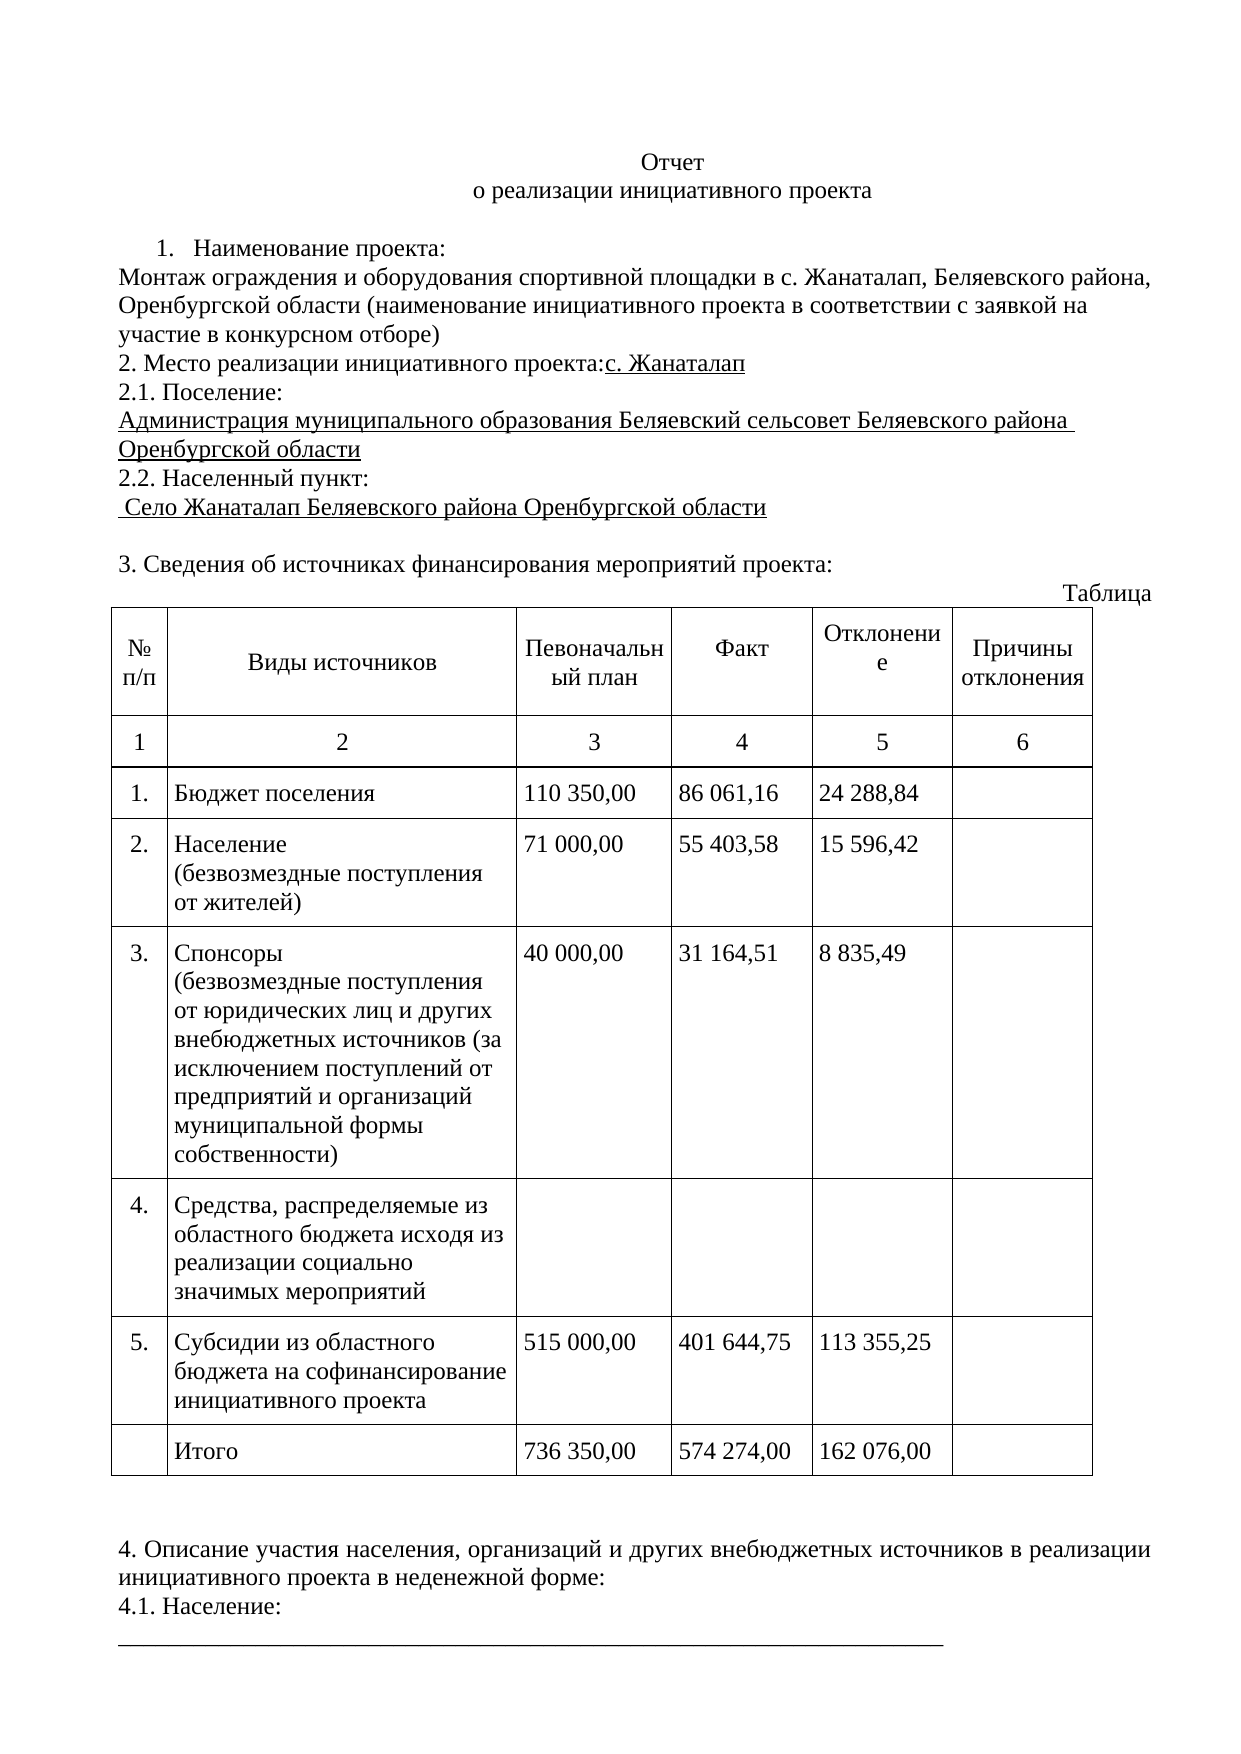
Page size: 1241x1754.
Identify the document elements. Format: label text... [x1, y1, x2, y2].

table_cell 736 350,00 [517, 1425, 671, 1475]
table_cell [953, 1317, 1092, 1424]
table_cell 3. [112, 927, 167, 1178]
table_cell 40 000,00 [517, 927, 671, 1178]
table_cell [953, 927, 1092, 1178]
table_cell Субсидии из областного бюджета на софинансирование инициативного проекта [168, 1317, 516, 1424]
text 4.1. Население: [118, 1591, 1152, 1620]
table_cell 86 061,16 [672, 768, 812, 817]
table_cell Средства, распределяемые из областного бюджета исходя из реализации социально значимых мероприятий [168, 1179, 516, 1316]
table_cell 5 [813, 716, 952, 766]
text 2.2. Населенный пункт: [118, 463, 1152, 492]
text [118, 1620, 1152, 1649]
table_cell 6 [953, 716, 1092, 766]
text Администрация муниципального образования Беляевский сельсовет Беляевского района Оренбургской области [118, 406, 1152, 463]
table_cell 15 596,42 [813, 819, 952, 926]
table_cell [112, 1425, 167, 1475]
table_cell Итого [168, 1425, 516, 1475]
table_header Причины отклонения [953, 608, 1092, 715]
table_cell 71 000,00 [517, 819, 671, 926]
table_cell 113 355,25 [813, 1317, 952, 1424]
list Наименование проекта: [156, 233, 1152, 262]
table_cell 8 835,49 [813, 927, 952, 1178]
table_cell [953, 1179, 1092, 1316]
table_header Певоначальный план [517, 608, 671, 715]
table_cell 110 350,00 [517, 768, 671, 817]
text Таблица [118, 578, 1152, 607]
text Отчет [118, 147, 1152, 176]
table_cell [953, 768, 1092, 817]
text 3. Сведения об источниках финансирования мероприятий проекта: [118, 549, 1152, 578]
text Монтаж ограждения и оборудования спортивной площадки в с. Жанаталап, Беляевского района, Оренбургской области (наименование инициативного проекта в соответствии с заявкой на участие в конкурсном отборе) [118, 262, 1152, 348]
text 4. Описание участия населения, организаций и других внебюджетных источников в реализации инициативного проекта в неденежной форме: [118, 1534, 1152, 1591]
table_cell 4. [112, 1179, 167, 1316]
table_cell 401 644,75 [672, 1317, 812, 1424]
text 2. Место реализации инициативного проекта:с. Жанаталап [118, 348, 1152, 377]
table_cell 55 403,58 [672, 819, 812, 926]
table_cell 31 164,51 [672, 927, 812, 1178]
table_cell Население (безвозмездные поступления от жителей) [168, 819, 516, 926]
table_cell 2. [112, 819, 167, 926]
table_cell [813, 1179, 952, 1316]
table_header Виды источников [168, 608, 516, 715]
table_cell [672, 1179, 812, 1316]
table_cell [953, 1425, 1092, 1475]
table_header Факт [672, 608, 812, 715]
table_cell 2 [168, 716, 516, 766]
table_cell [953, 819, 1092, 926]
table_cell 24 288,84 [813, 768, 952, 817]
table_cell Спонсоры (безвозмездные поступления от юридических лиц и других внебюджетных источников (за исключением поступлений от предприятий и организаций муниципальной формы собственности) [168, 927, 516, 1178]
table_cell 4 [672, 716, 812, 766]
table_cell [517, 1179, 671, 1316]
table_cell 1. [112, 768, 167, 817]
table_cell Бюджет поселения [168, 768, 516, 817]
text о реализации инициативного проекта [118, 176, 1152, 204]
table_cell 515 000,00 [517, 1317, 671, 1424]
table_header Отклонение [813, 608, 952, 715]
table_cell 3 [517, 716, 671, 766]
table_cell 574 274,00 [672, 1425, 812, 1475]
text 2.1. Поселение: [118, 377, 1152, 406]
table_cell 5. [112, 1317, 167, 1424]
table_cell 1 [112, 716, 167, 766]
table_cell 162 076,00 [813, 1425, 952, 1475]
table_header № п/п [112, 608, 167, 715]
text Село Жанаталап Беляевского района Оренбургской области [118, 492, 1152, 521]
